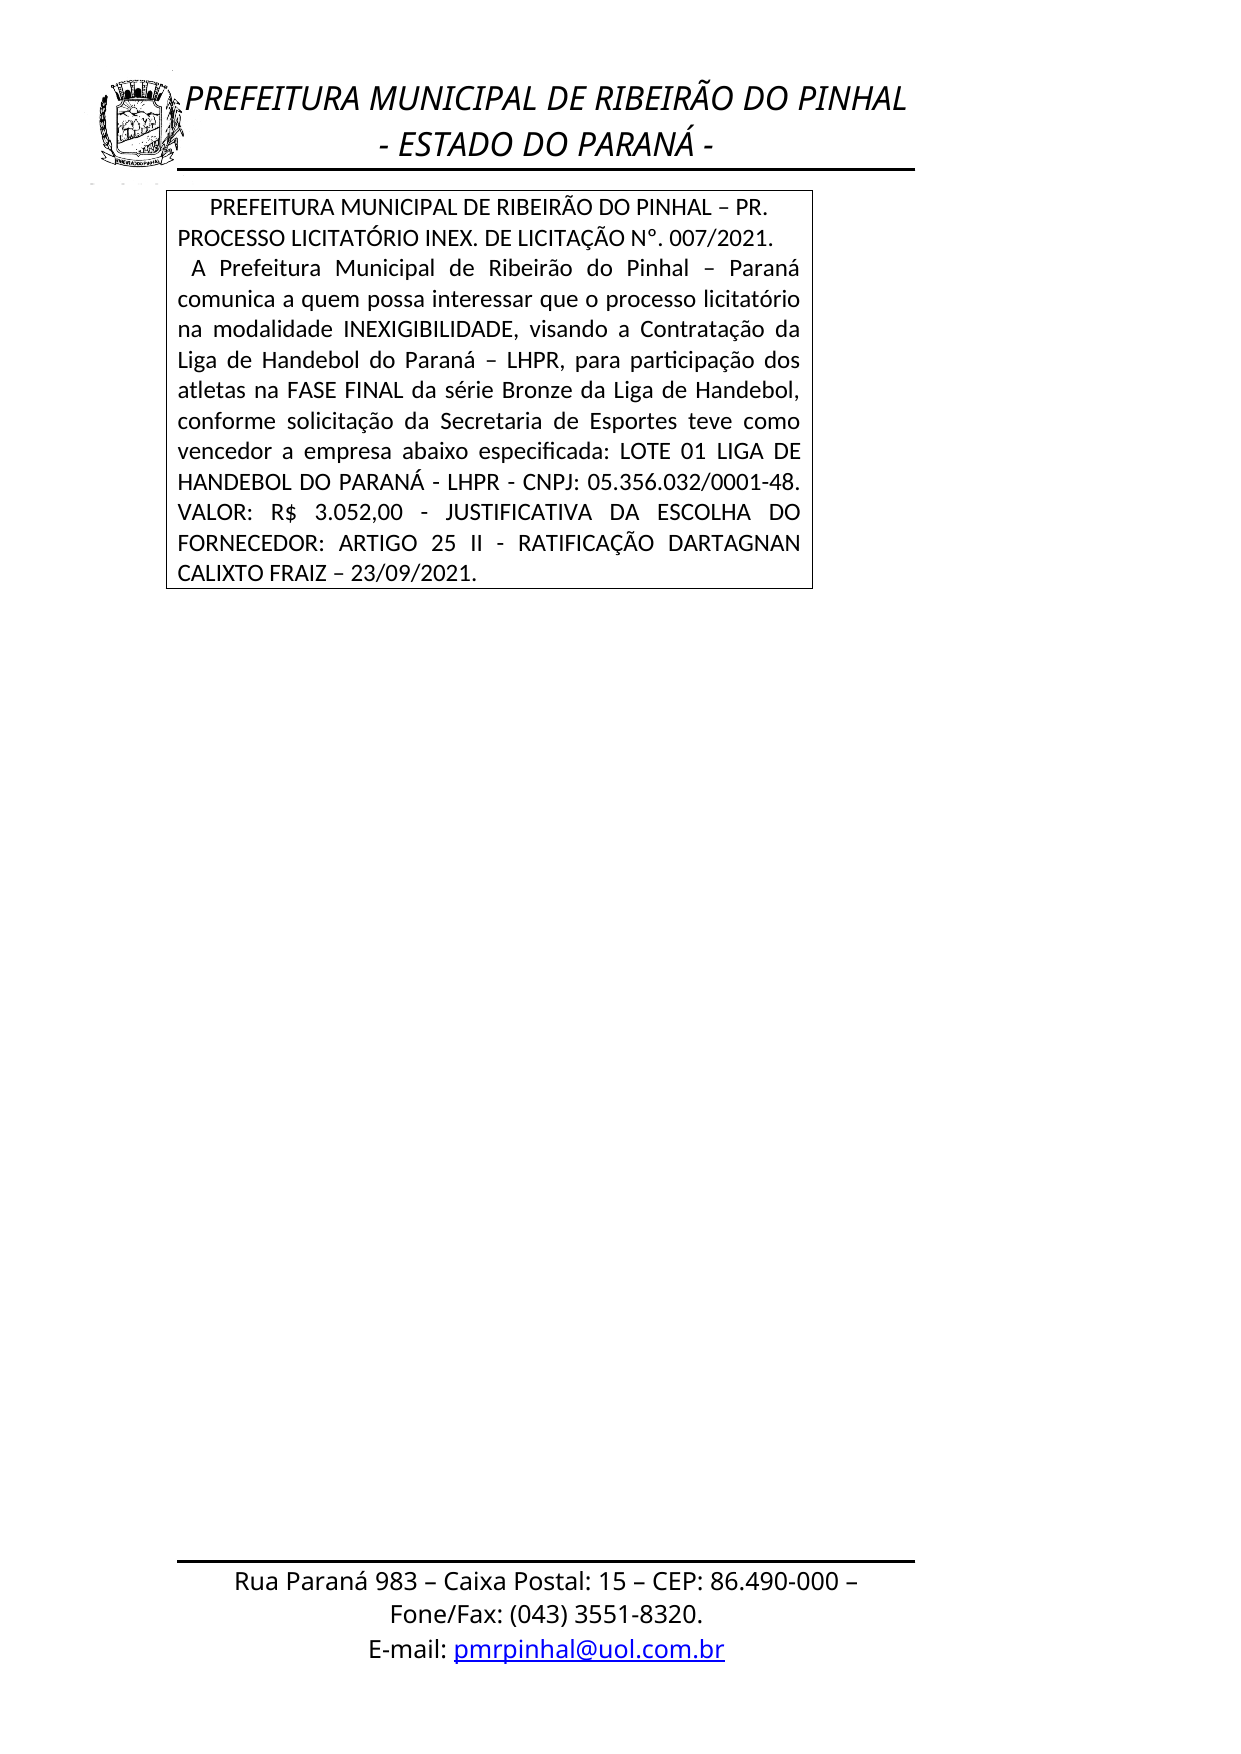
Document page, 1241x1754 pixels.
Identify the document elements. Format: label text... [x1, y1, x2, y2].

picture [191, 89, 200, 98]
picture [83, 65, 202, 185]
table_header PREFEITURA MUNICIPAL DE RIBEIRÃO DO PINHAL – PR. PROCESSO LICITATÓRIO INEX. DE LICITAÇÃO Nº. 007/2021. A Prefeitura Municipal de Ribeirão do Pinhal – Paraná comunica a quem possa interessar que o processo licitatório na modalidade INEXIGIBILIDADE, visando a Contratação da Liga de Handebol do Paraná – LHPR, para participação dos atletas na FASE FINAL da série Bronze da Liga de Handebol, conforme solicitação da Secretaria de Esportes teve como vencedor a empresa abaixo especificada: LOTE 01 LIGA DE HANDEBOL DO PARANÁ - LHPR - Cnpj: 05.356.032/0001-48. VALOR: R$ 3.052,00 - JUSTIFICATIVA DA ESCOLHA DO FORNECEDOR: ARTIGO 25 II - RATIFICAÇÃO DARTAGNAN CALIXTO FRAIZ – 23/09/2021. [167, 191, 812, 588]
